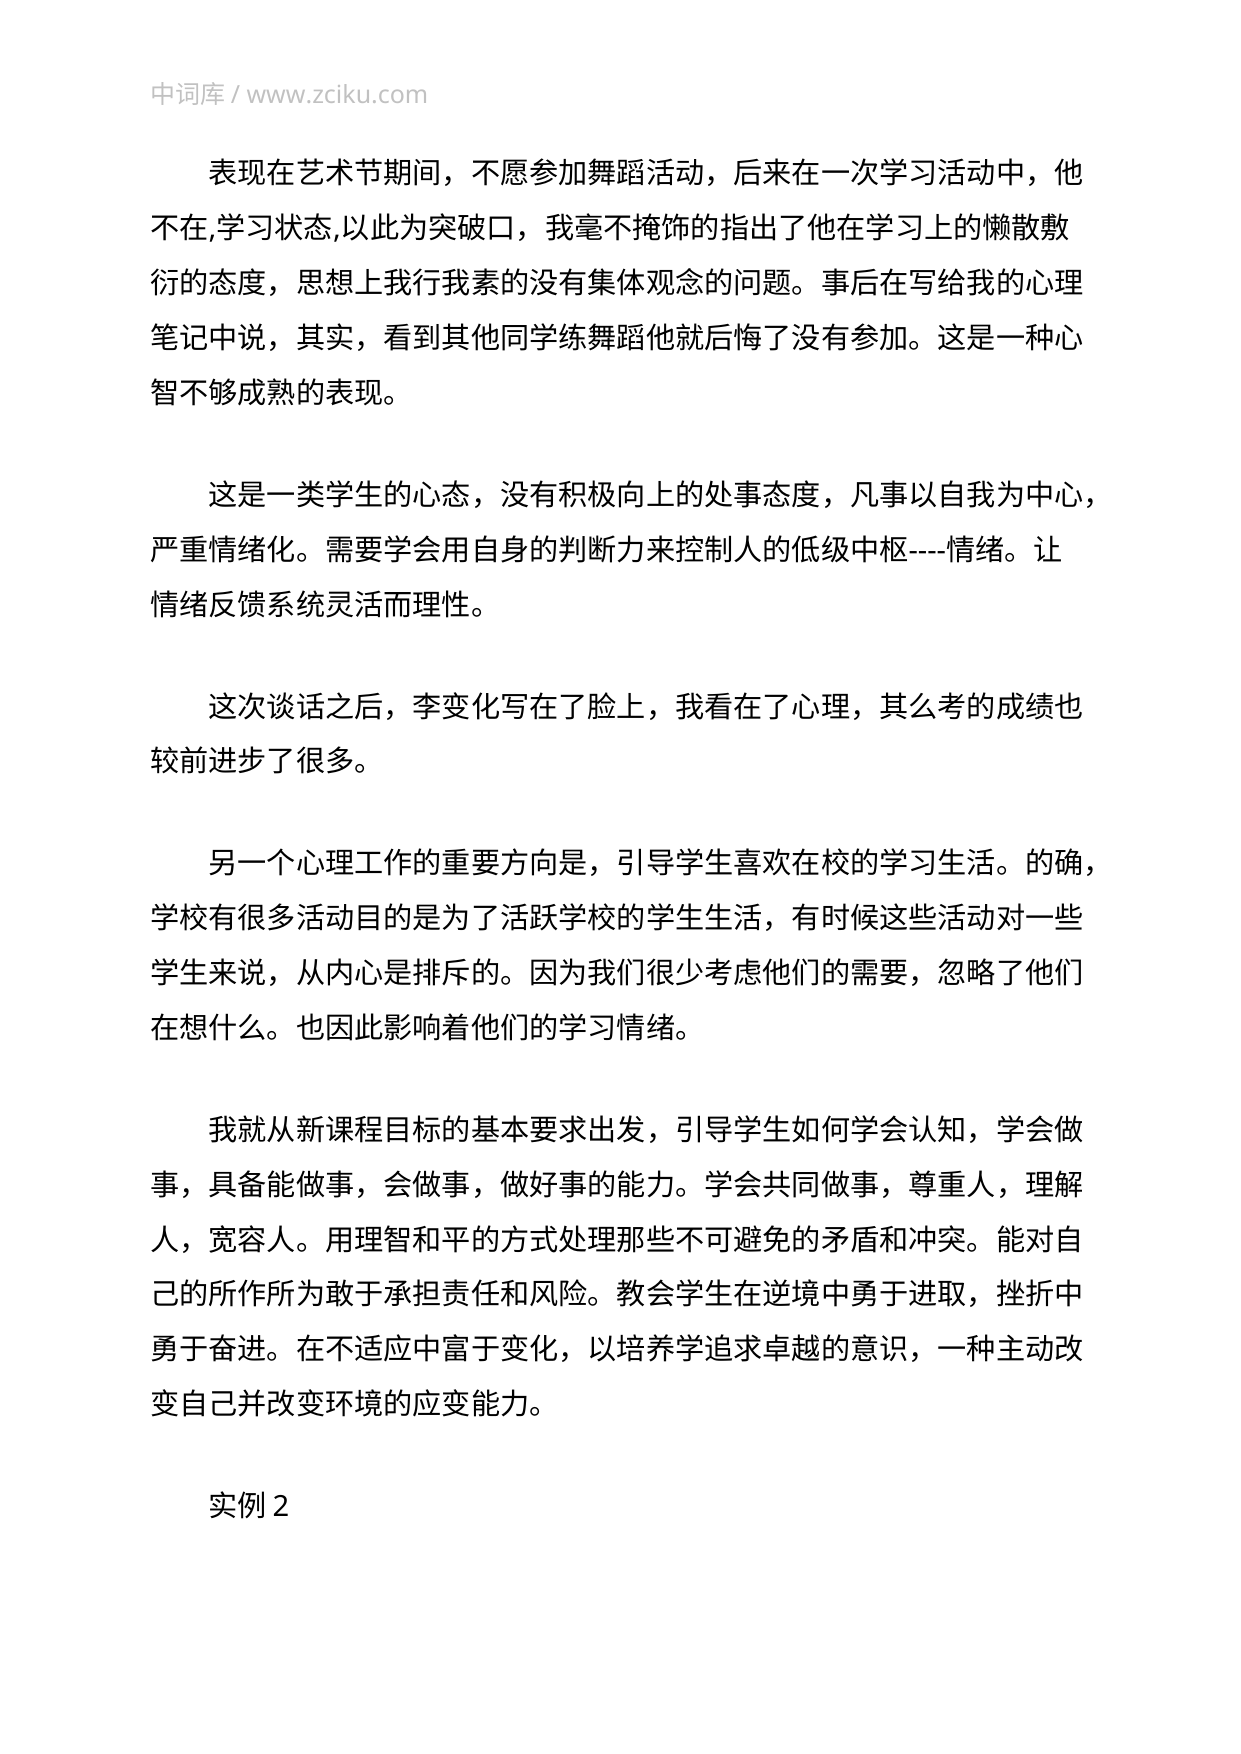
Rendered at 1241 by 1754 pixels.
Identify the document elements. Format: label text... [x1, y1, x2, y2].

text 实例2 [150, 1482, 1090, 1525]
text 另一个心理工作的重要方向是，引导学生喜欢在校的学习生活。的确，学校有很多活动目的是为了活跃学校的学生生活，有时候这些活动对一些学生来说，从内心是排斥的。因为我们很少考虑他们的需要，忽略了他们在想什么。也因此影响着他们的学习情绪。 [150, 840, 1090, 1047]
text 我就从新课程目标的基本要求出发，引导学生如何学会认知，学会做事，具备能做事，会做事，做好事的能力。学会共同做事，尊重人，理解人，宽容人。用理智和平的方式处理那些不可避免的矛盾和冲突。能对自己的所作所为敢于承担责任和风险。教会学生在逆境中勇于进取，挫折中勇于奋进。在不适应中富于变化，以培养学追求卓越的意识，一种主动改变自己并改变环境的应变能力。 [150, 1106, 1090, 1423]
text 这次谈话之后，李变化写在了脸上，我看在了心理，其么考的成绩也较前进步了很多。 [150, 683, 1090, 780]
text 这是一类学生的心态，没有积极向上的处事态度，凡事以自我为中心，严重情绪化。需要学会用自身的判断力来控制人的低级中枢----情绪。让情绪反馈系统灵活而理性。 [150, 471, 1090, 624]
text 表现在艺术节期间，不愿参加舞蹈活动，后来在一次学习活动中，他不在,学习状态,以此为突破口，我毫不掩饰的指出了他在学习上的懒散敷衍的态度，思想上我行我素的没有集体观念的问题。事后在写给我的心理笔记中说，其实，看到其他同学练舞蹈他就后悔了没有参加。这是一种心智不够成熟的表现。 [150, 150, 1090, 412]
